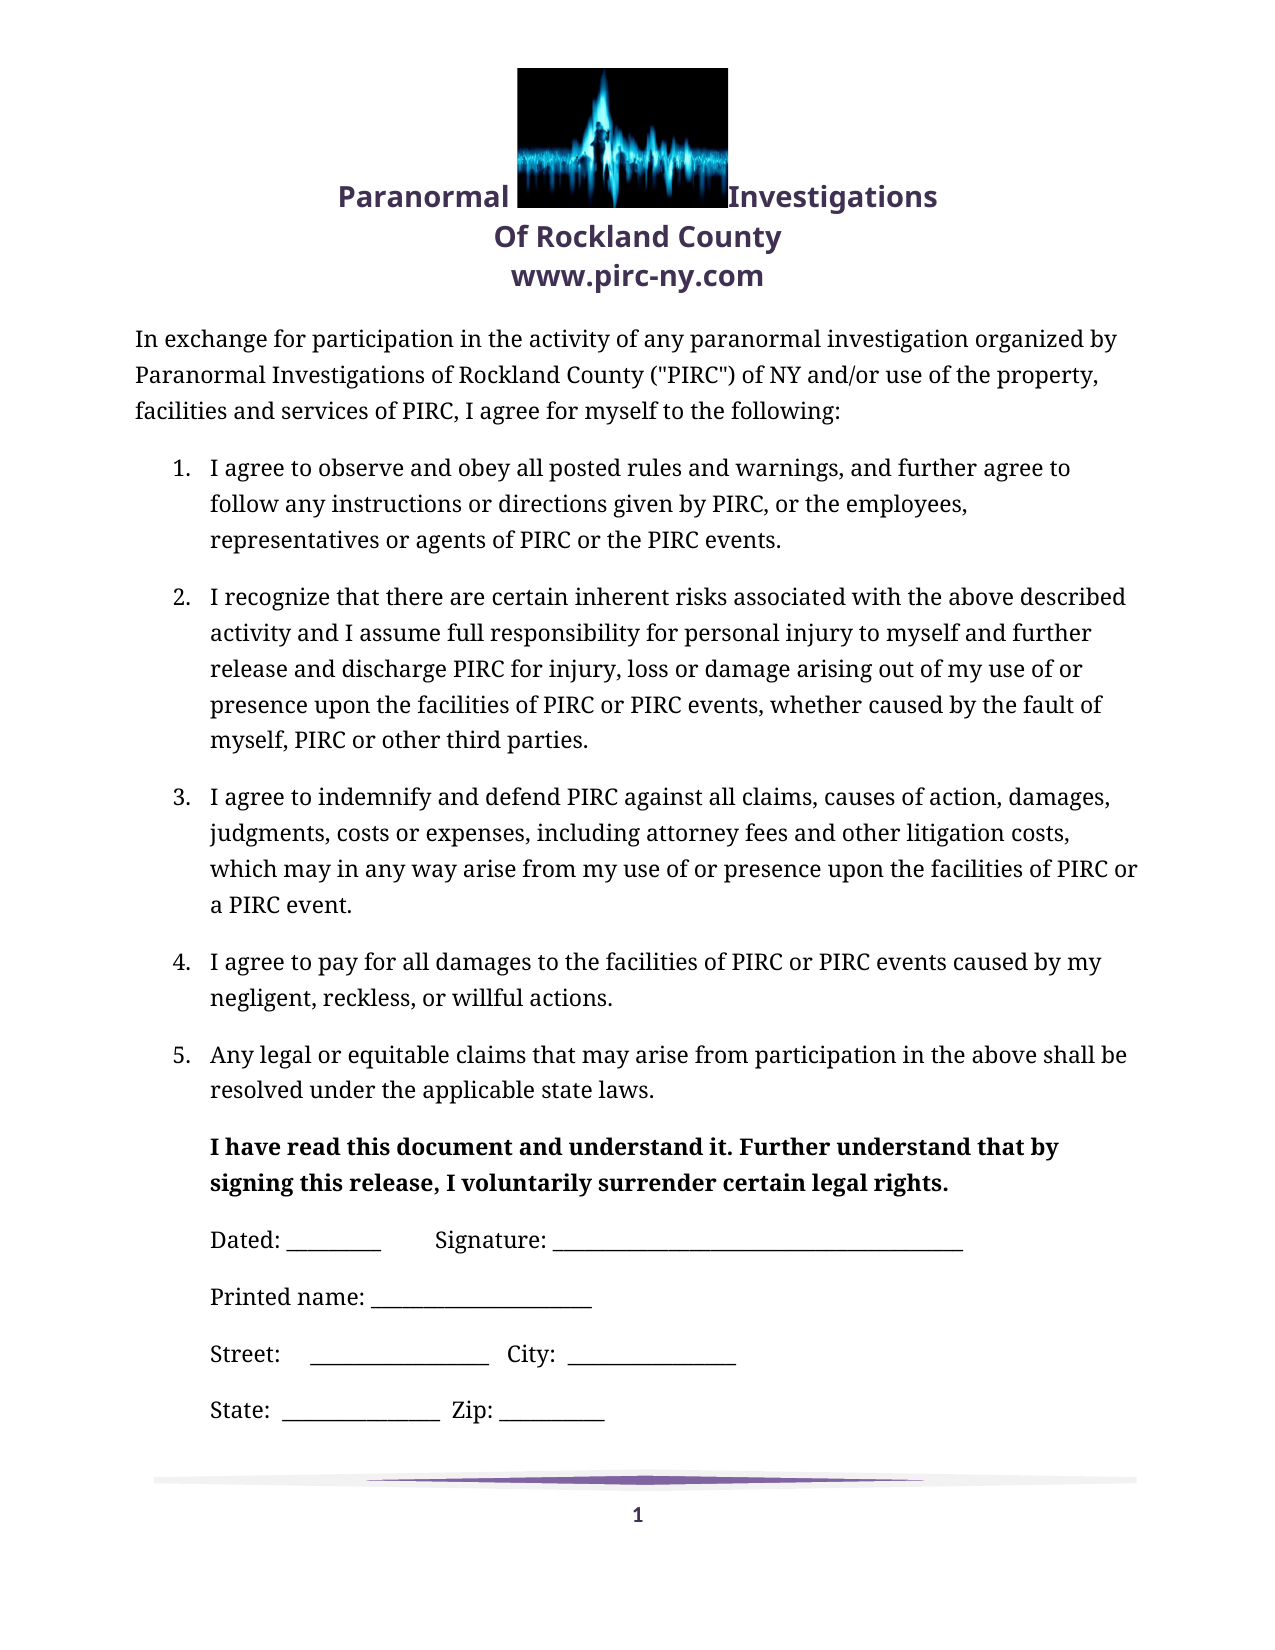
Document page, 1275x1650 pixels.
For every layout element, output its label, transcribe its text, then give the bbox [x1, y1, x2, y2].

picture [685, 151, 692, 170]
picture [517, 95, 729, 208]
text In exchange for participation in the activity of any paranormal investigation organized by Paranormal Investigations of Rockland County ("PIRC") of NY and/or use of the property, facilities and services of PIRC, I agree for myself to the following: [135, 323, 1140, 427]
list Any legal or equitable claims that may arise from participation in the above shall be resolved under the applicable state laws. [172, 1038, 1140, 1106]
text Street: _________________ City: ________________ [135, 1337, 1140, 1369]
text Printed name: _____________________ [135, 1281, 1140, 1312]
picture [673, 153, 681, 167]
list I agree to observe and obey all posted rules and warnings, and further agree to follow any instructions or directions given by PIRC, or the employees, representatives or agents of PIRC or the PIRC events. [172, 452, 1140, 555]
list I agree to pay for all damages to the facilities of PIRC or PIRC events caused by my negligent, reckless, or willful actions. [172, 946, 1140, 1013]
list I agree to indemnify and defend PIRC against all claims, causes of action, damages, judgments, costs or expenses, including attorney fees and other litigation costs, which may in any way arise from my use of or presence upon the facilities of PIRC or a PIRC event. [172, 781, 1140, 920]
picture [517, 68, 729, 154]
text Dated: _________ Signature: _______________________________________ [135, 1224, 1140, 1255]
picture [706, 157, 715, 162]
picture [626, 149, 642, 161]
text State: _______________ Zip: __________ [135, 1394, 1140, 1426]
list I recognize that there are certain inherent risks associated with the above described activity and I assume full responsibility for personal injury to myself and further release and discharge PIRC for injury, loss or damage arising out of my use of or presence upon the facilities of PIRC or PIRC events, whether caused by the fault of myself, PIRC or other third parties. [172, 581, 1140, 756]
picture [568, 155, 575, 163]
text I have read this document and understand it. Further understand that by signing this release, I voluntarily surrender certain legal rights. [210, 1131, 1140, 1198]
